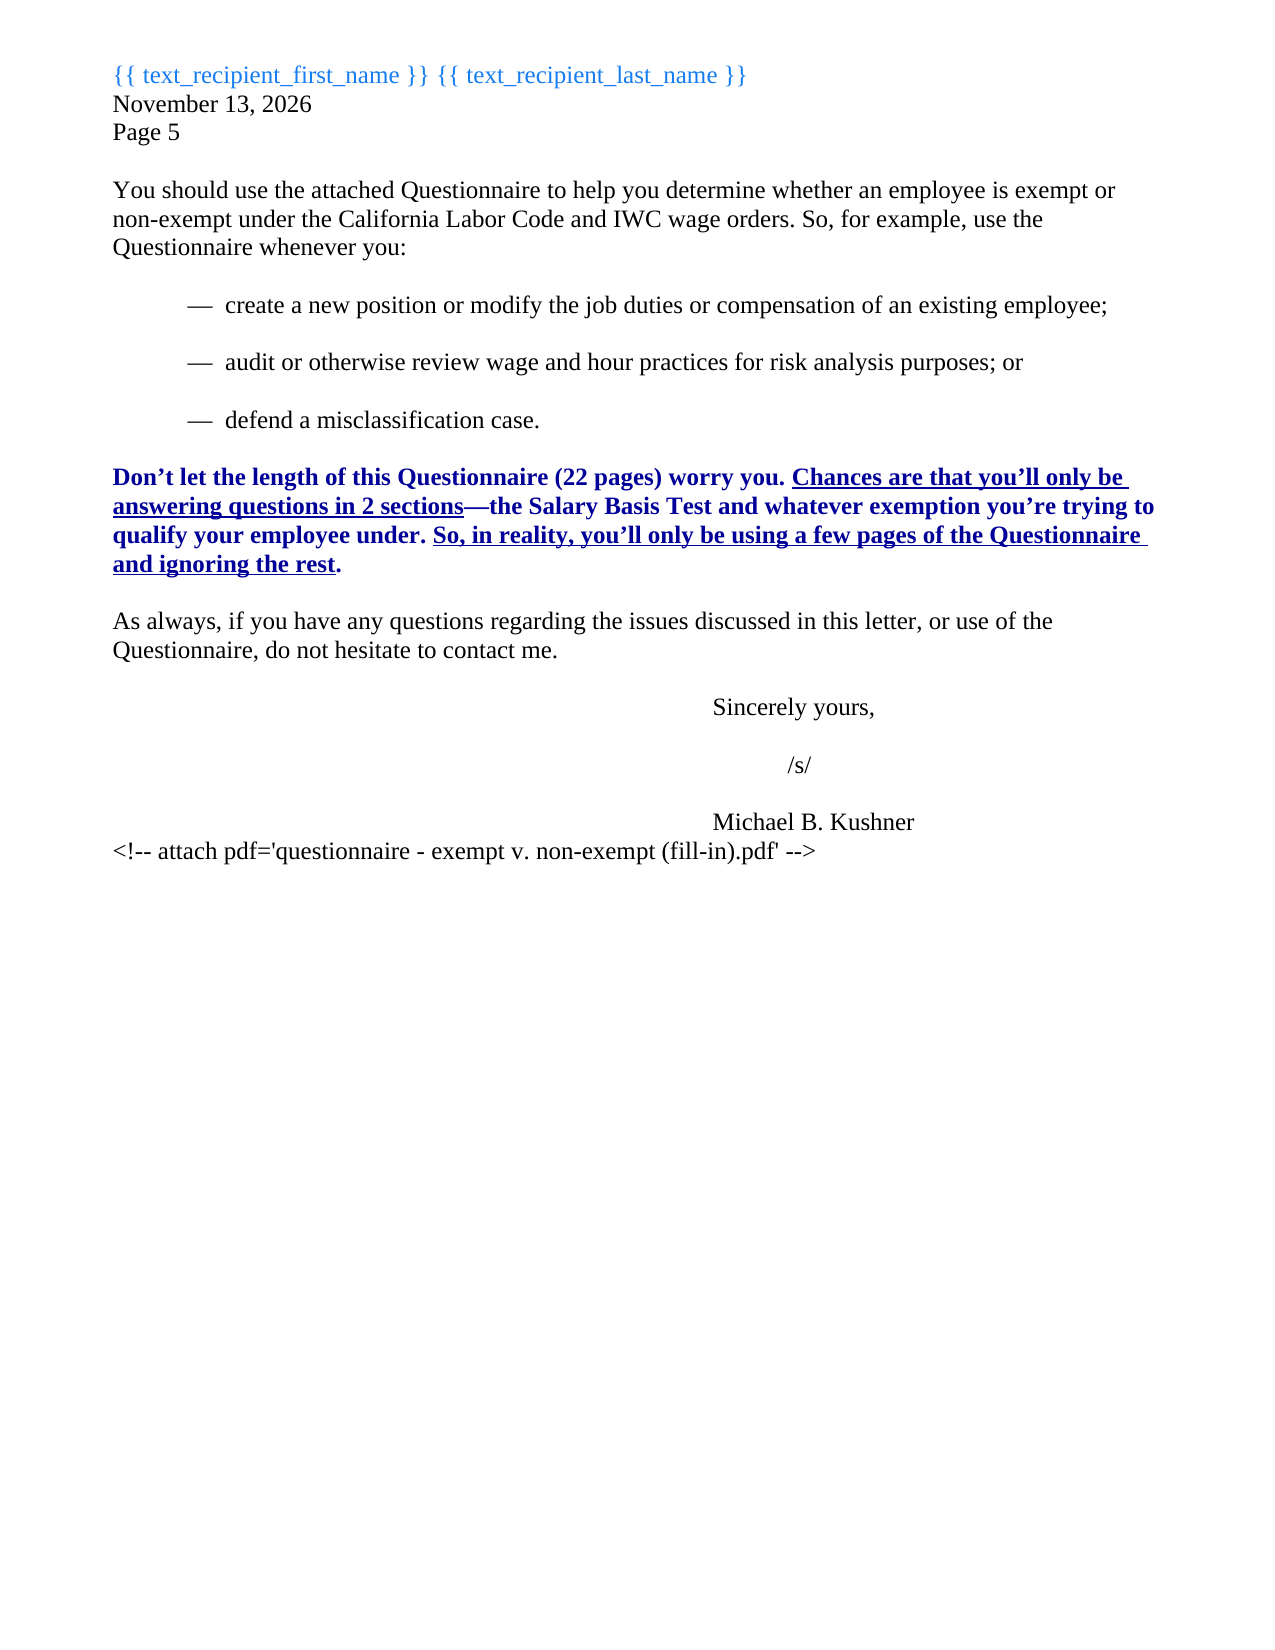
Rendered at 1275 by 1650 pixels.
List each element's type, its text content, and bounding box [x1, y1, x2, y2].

text Don’t let the length of this Questionnaire (22 pages) worry you. Chances are that you’ll only be answering questions in 2 sections—the Salary Basis Test and whatever exemption you’re trying to qualify your employee under. So, in reality, you’ll only be using a few pages of the Questionnaire and ignoring the rest. [112, 462, 1162, 577]
text — create a new position or modify the job duties or compensation of an existing employee; [187, 290, 1162, 319]
text You should use the attached Questionnaire to help you determine whether an employee is exempt or non-exempt under the California Labor Code and IWC wage orders. So, for example, use the Questionnaire whenever you: [112, 175, 1162, 261]
text Michael B. Kushner [112, 807, 1162, 836]
text Sincerely yours, [112, 692, 1162, 721]
text As always, if you have any questions regarding the issues discussed in this letter, or use of the Questionnaire, do not hesitate to contact me. [112, 606, 1162, 664]
text — audit or otherwise review wage and hour practices for risk analysis purposes; or [187, 347, 1162, 376]
text /s/ [112, 750, 1162, 779]
text — defend a misclassification case. [112, 405, 1162, 434]
